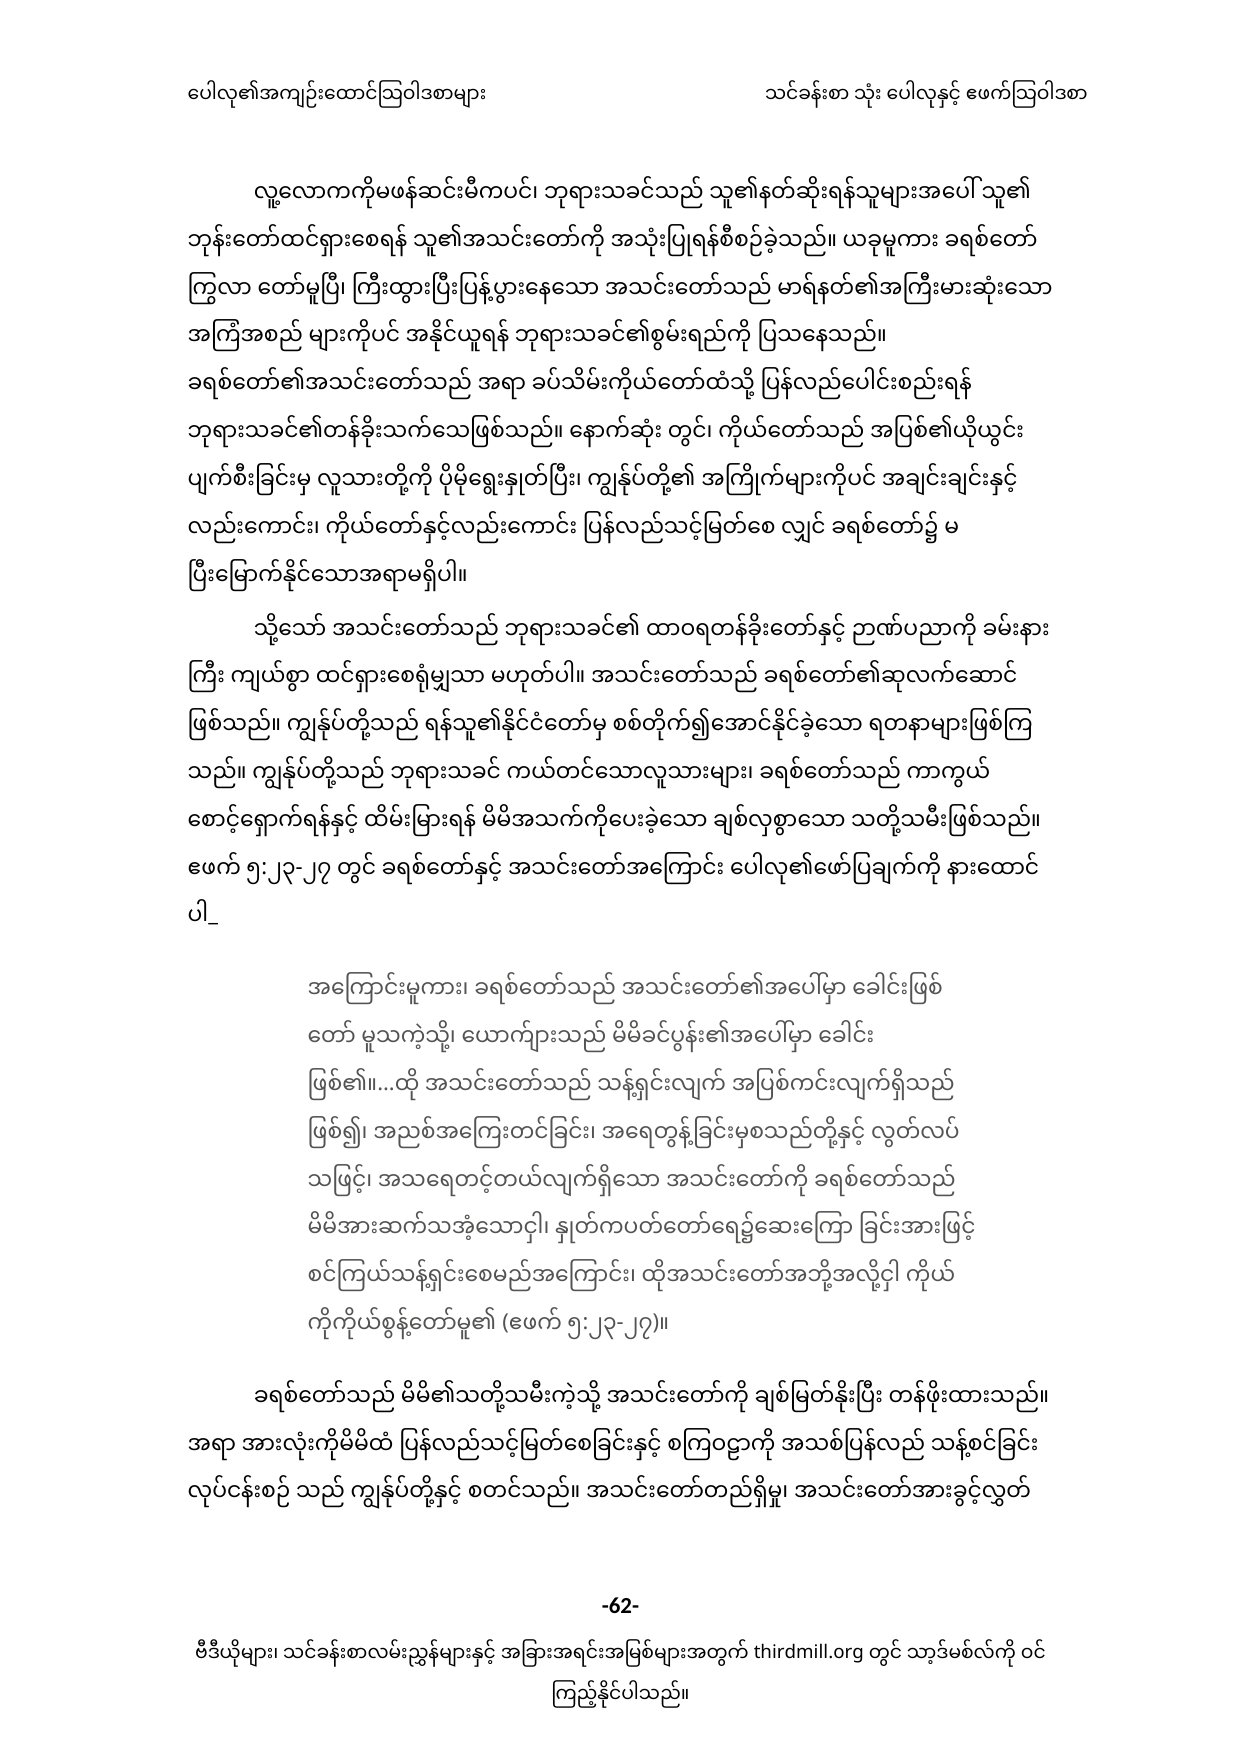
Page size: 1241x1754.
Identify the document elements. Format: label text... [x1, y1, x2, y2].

text လူ့လောကကိုမဖန်ဆင်းမီကပင်၊ ဘုရားသခင်သည် သူ၏နတ်ဆိုးရန်သူများအပေါ် သူ၏ ဘုန်းတော်ထင်ရှားစေရန် သူ၏အသင်းတော်ကို အသုံးပြုရန်စီစဉ်ခဲ့သည်။ ယခုမူကား ခရစ်တော်ကြွလာ တော်မူပြီ၊ ကြီးထွားပြီးပြန့်ပွားနေသော အသင်းတော်သည် မာရ်နတ်၏အကြီးမားဆုံးသော အကြံအစည် များကိုပင် အနိုင်ယူရန် ဘုရားသခင်၏စွမ်းရည်ကို ပြသနေသည်။ ခရစ်တော်၏အသင်းတော်သည် အရာ ခပ်သိမ်းကိုယ်တော်ထံသို့ ပြန်လည်ပေါင်းစည်းရန် ဘုရားသခင်၏တန်ခိုးသက်သေဖြစ်သည်။ နောက်ဆုံး တွင်၊ ကိုယ်တော်သည် အပြစ်၏ယိုယွင်းပျက်စီးခြင်းမှ လူသားတို့ကို ပိုမိုရွေးနှုတ်ပြီး၊ ကျွန်ုပ်တို့၏ အကြိုက်များကိုပင် အချင်းချင်းနှင့်လည်းကောင်း၊ ကိုယ်တော်နှင့်လည်းကောင်း ပြန်လည်သင့်မြတ်စေ လျှင် ခရစ်တော်၌ မပြီးမြောက်နိုင်သောအရာမရှိပါ။ [187, 169, 1053, 600]
text အကြောင်းမူကား၊ ခရစ်တော်သည် အသင်းတော်၏အပေါ်မှာ ခေါင်းဖြစ်တော် မူသကဲ့သို့၊ ယောက်ျားသည် မိမိခင်ပွန်း၏အပေါ်မှာ ခေါင်းဖြစ်၏။...ထို အသင်းတော်သည် သန့်ရှင်းလျက် အပြစ်ကင်းလျက်ရှိသည်ဖြစ်၍၊ အညစ်အကြေးတင်ခြင်း၊ အရေတွန့်ခြင်းမှစသည်တို့နှင့် လွတ်လပ်သဖြင့်၊ အသရေတင့်တယ်လျက်ရှိသော အသင်းတော်ကို ခရစ်တော်သည် မိမိအားဆက်သအံ့သောငှါ၊ နှုတ်ကပတ်တော်ရေ၌ဆေးကြော ခြင်းအားဖြင့် စင်ကြယ်သန့်ရှင်းစေမည်အကြောင်း၊ ထိုအသင်းတော်အဘို့အလို့ငှါ ကိုယ်ကိုကိုယ်စွန့်တော်မူ၏ (ဧဖက် ၅:၂၃-၂၇)။ [307, 966, 978, 1348]
text သို့သော် အသင်းတော်သည် ဘုရားသခင်၏ ထာဝရတန်ခိုးတော်နှင့် ဉာဏ်ပညာကို ခမ်းနားကြီး ကျယ်စွာ ထင်ရှားစေရုံမျှသာ မဟုတ်ပါ။ အသင်းတော်သည် ခရစ်တော်၏ဆုလက်ဆောင် ဖြစ်သည်။ ကျွန်ုပ်တို့သည် ရန်သူ၏နိုင်ငံတော်မှ စစ်တိုက်၍အောင်နိုင်ခဲ့သော ရတနာများဖြစ်ကြသည်။ ကျွန်ုပ်တို့သည် ဘုရားသခင် ကယ်တင်သောလူသားများ၊ ခရစ်တော်သည် ကာကွယ်စောင့်ရှောက်ရန်နှင့် ထိမ်းမြားရန် မိမိအသက်ကိုပေးခဲ့သော ချစ်လှစွာသော သတို့သမီးဖြစ်သည်။ ဧဖက် ၅:၂၃-၂၇ တွင် ခရစ်တော်နှင့် အသင်းတော်အကြောင်း ပေါလု၏ဖော်ပြချက်ကို နားထောင်ပါ_ [187, 606, 1053, 941]
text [187, 1373, 1053, 1517]
